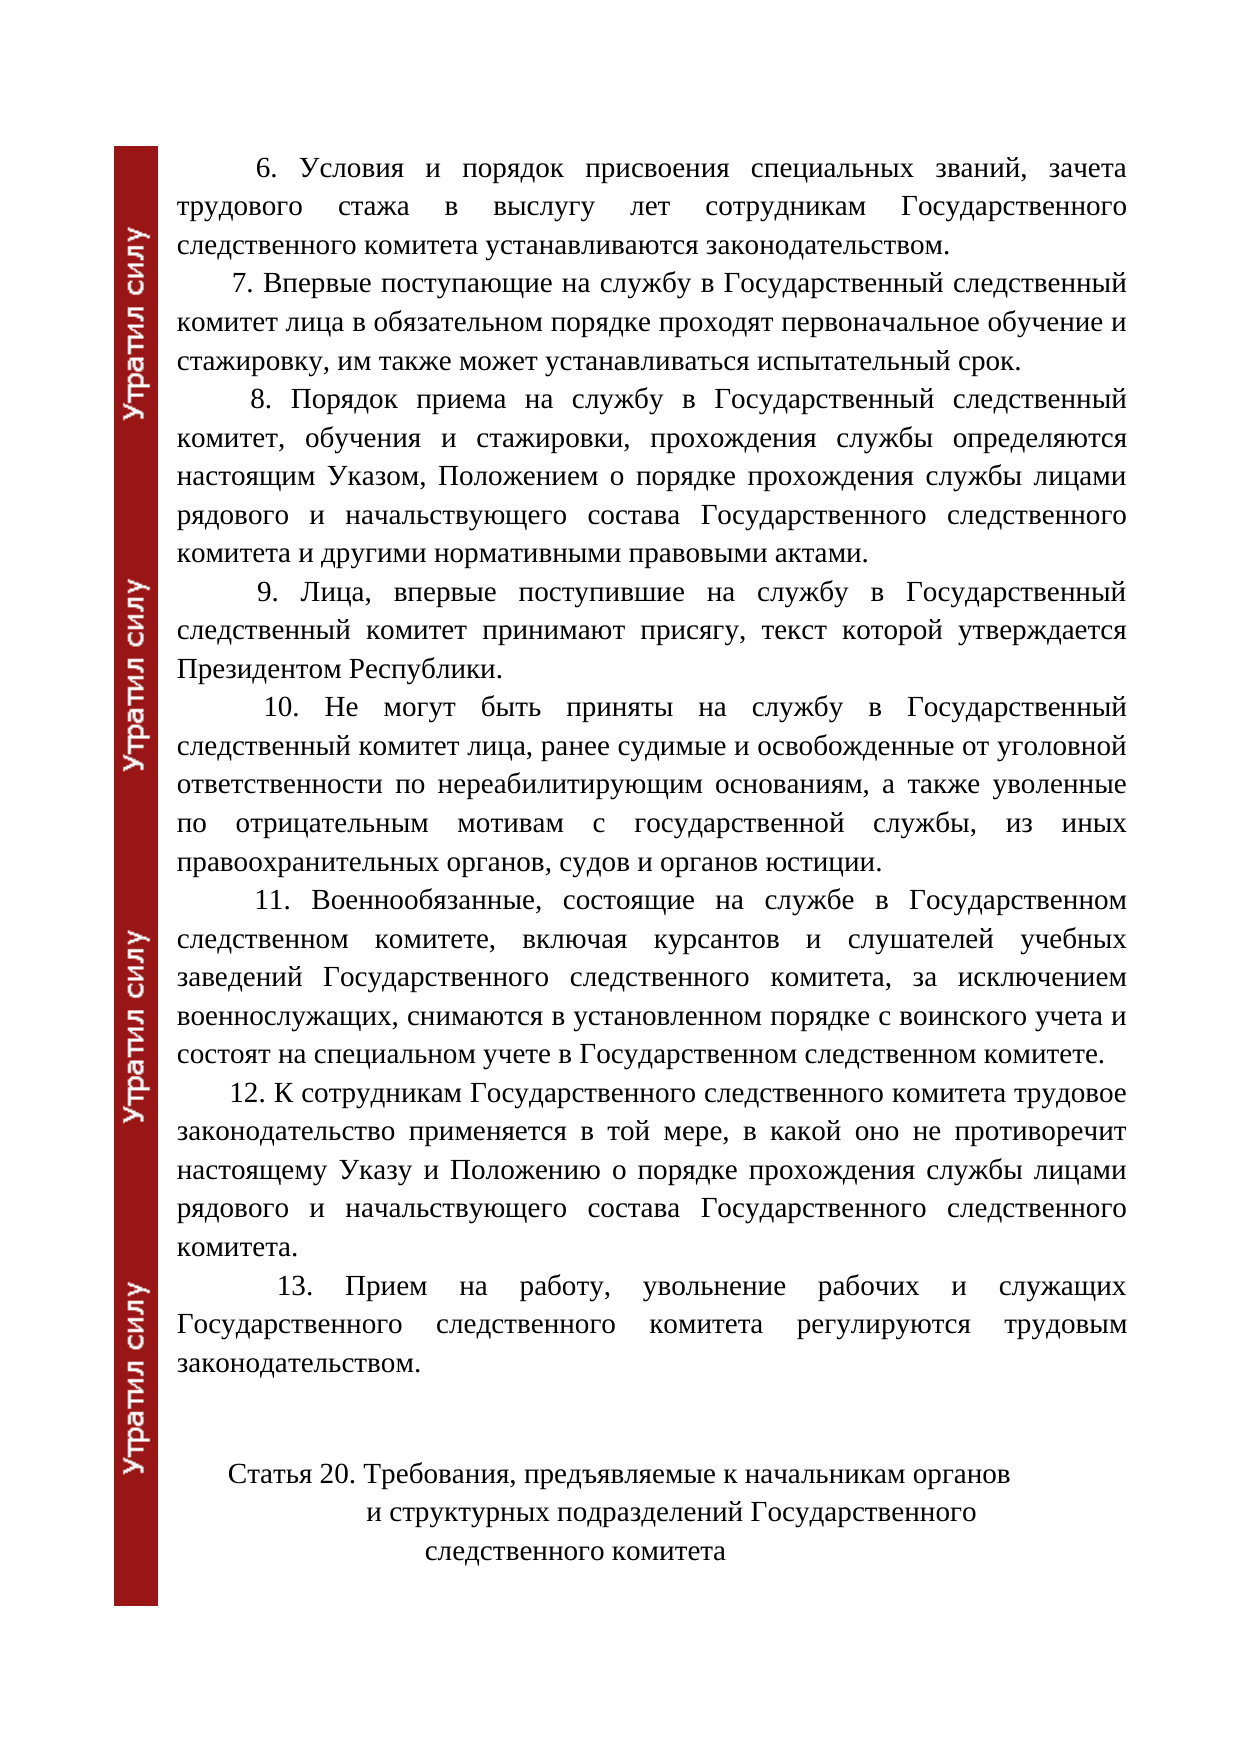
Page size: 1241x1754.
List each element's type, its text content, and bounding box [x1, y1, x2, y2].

text 8. Порядок приема на службу в Государственный следственный комитет, обучения и стажировки, прохождения службы определяются настоящим Указом, Положением о порядке прохождения службы лицами рядового и начальствующего состава Государственного следственного комитета и другими нормативными правовыми актами. [112, 381, 1128, 569]
text 10. Не могут быть приняты на службу в Государственный следственный комитет лица, ранее судимые и освобожденные от уголовной ответственности по нереабилитирующим основаниям, а также уволенные по отрицательным мотивам с государственной службы, из иных правоохранительных органов, судов и органов юстиции. [112, 689, 1128, 877]
text 11. Военнообязанные, состоящие на службе в Государственном следственном комитете, включая курсантов и слушателей учебных заведений Государственного следственного комитета, за исключением военнослужащих, снимаются в установленном порядке с воинского учета и состоят на специальном учете в Государственном следственном комитете. [112, 882, 1128, 1070]
picture [114, 1378, 158, 1456]
picture [114, 261, 158, 266]
picture [114, 569, 158, 574]
picture [114, 1489, 158, 1494]
picture [114, 1567, 158, 1606]
picture [114, 1528, 158, 1533]
text 6. Условия и порядок присвоения специальных званий, зачета трудового стажа в выслугу лет сотрудникам Государственного следственного комитета устанавливаются законодательством. [112, 150, 1128, 261]
picture [114, 877, 158, 882]
text 7. Впервые поступающие на службу в Государственный следственный комитет лица в обязательном порядке проходят первоначальное обучение и стажировку, им также может устанавливаться испытательный срок. [112, 266, 1128, 376]
picture [114, 376, 158, 381]
picture [114, 146, 158, 150]
text и структурных подразделений Государственного [112, 1494, 1128, 1528]
picture [114, 1263, 158, 1268]
text 9. Лица, впервые поступившие на службу в Государственный следственный комитет принимают присягу, текст которой утверждается Президентом Республики. [112, 574, 1128, 684]
text следственного комитета [112, 1533, 1128, 1567]
text 12. К сотрудникам Государственного следственного комитета трудовое законодательство применяется в той мере, в какой оно не противоречит настоящему Указу и Положению о порядке прохождения службы лицами рядового и начальствующего состава Государственного следственного комитета. [112, 1075, 1128, 1263]
text 13. Прием на работу, увольнение рабочих и служащих Государственного следственного комитета регулируются трудовым законодательством. [112, 1268, 1128, 1378]
text Статья 20. Требования, предъявляемые к начальникам органов [112, 1456, 1128, 1489]
picture [114, 1070, 158, 1075]
picture [114, 684, 158, 689]
